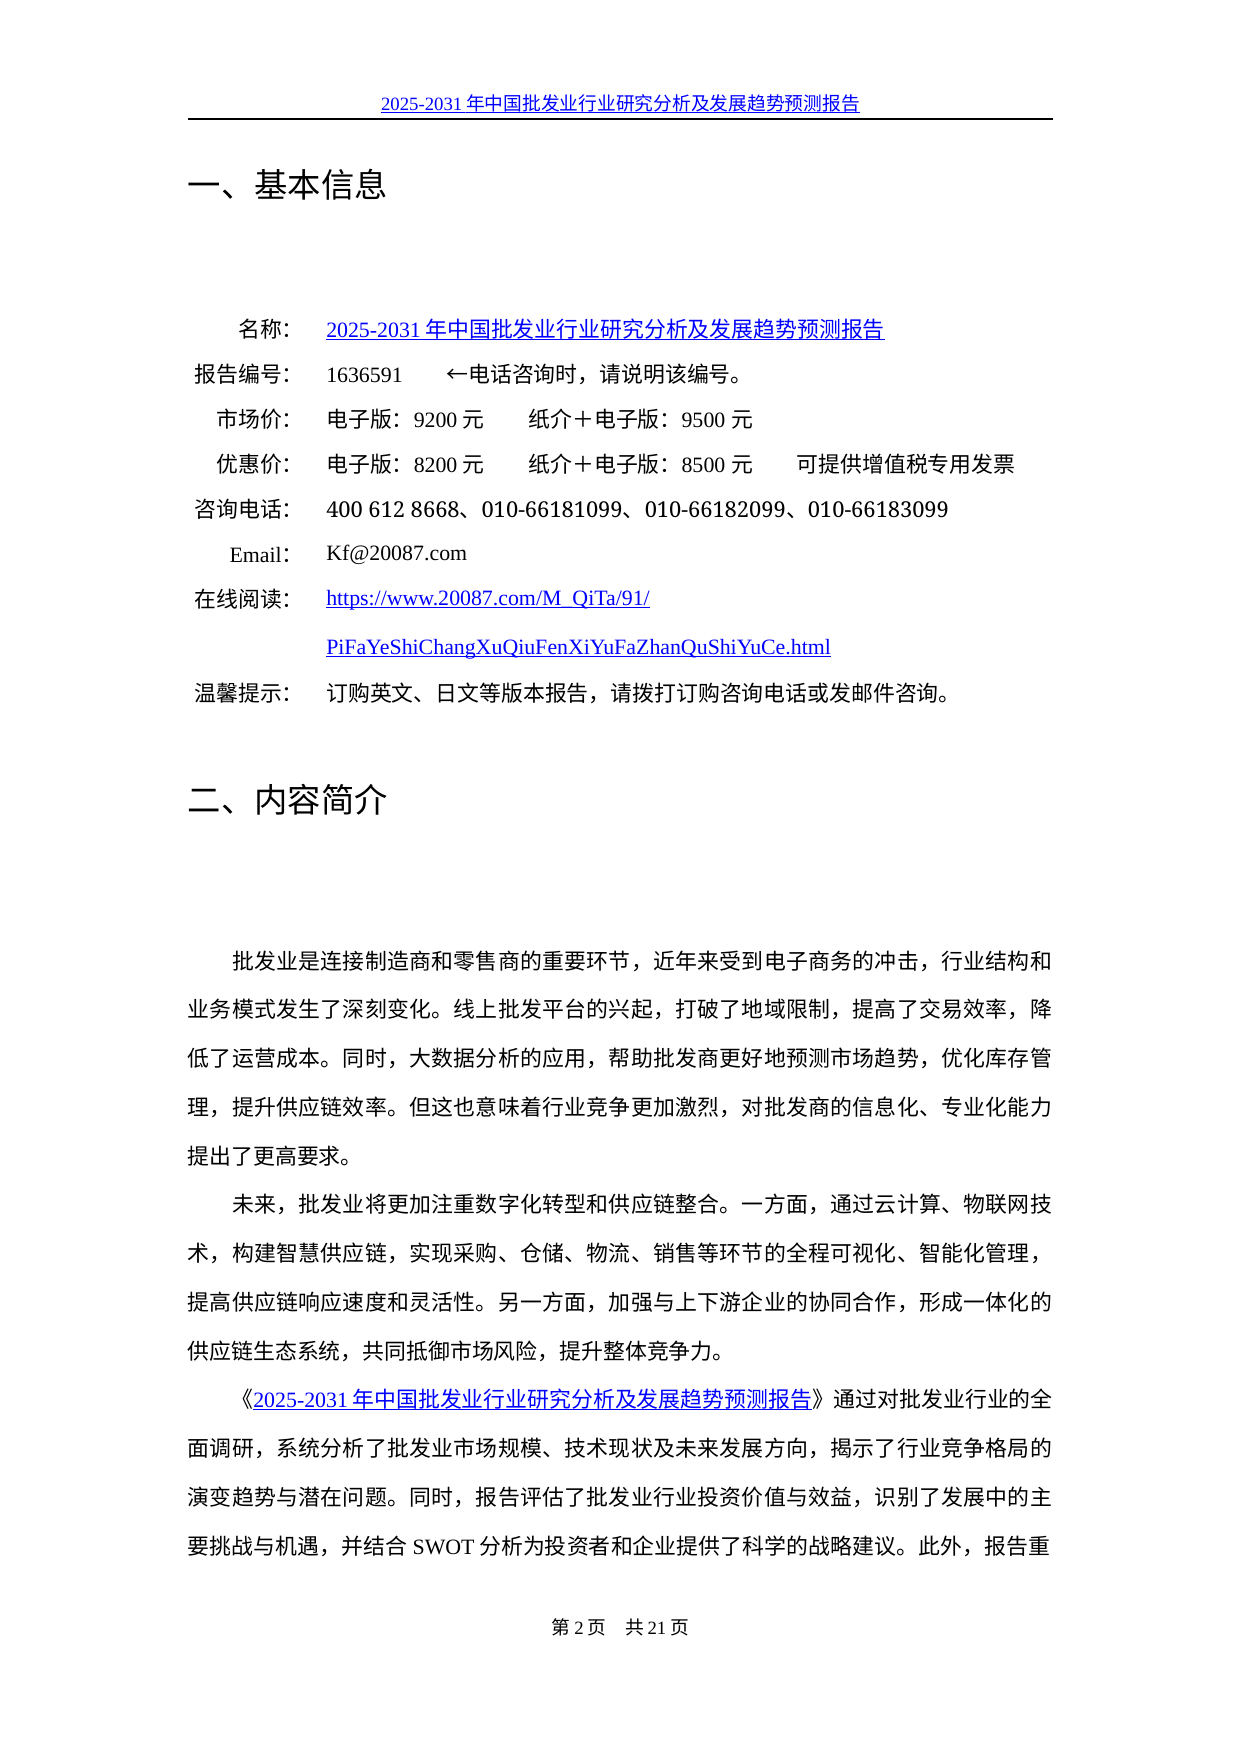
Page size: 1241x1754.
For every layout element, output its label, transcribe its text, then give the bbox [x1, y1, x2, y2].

table_cell Email： [167, 537, 315, 582]
table_header 名称： [167, 312, 315, 357]
title 二、内容简介 [187, 766, 1053, 831]
table_cell 报告编号： [167, 357, 315, 402]
table_header 2025-2031年中国批发业行业研究分析及发展趋势预测报告 [315, 312, 1073, 357]
table_cell 1636591 ←电话咨询时，请说明该编号。 [315, 357, 1073, 402]
table_cell 咨询电话： [167, 492, 315, 537]
table_cell [315, 582, 1073, 675]
table_cell 电子版：8200 元 纸介＋电子版：8500 元 可提供增值税专用发票 [315, 447, 1073, 492]
table_cell 400 612 8668、010-66181099、010-66182099、010-66183099 [315, 492, 1073, 537]
table_cell 在线阅读： [167, 582, 315, 675]
table_cell 优惠价： [167, 447, 315, 492]
title 一、基本信息 [187, 150, 1053, 215]
table_cell Kf@20087.com [315, 537, 1073, 582]
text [187, 943, 1053, 1561]
table_cell 温馨提示： [167, 675, 315, 720]
table_cell 订购英文、日文等版本报告，请拨打订购咨询电话或发邮件咨询。 [315, 675, 1073, 720]
table_cell 电子版：9200 元 纸介＋电子版：9500 元 [315, 402, 1073, 447]
table_cell 市场价： [167, 402, 315, 447]
